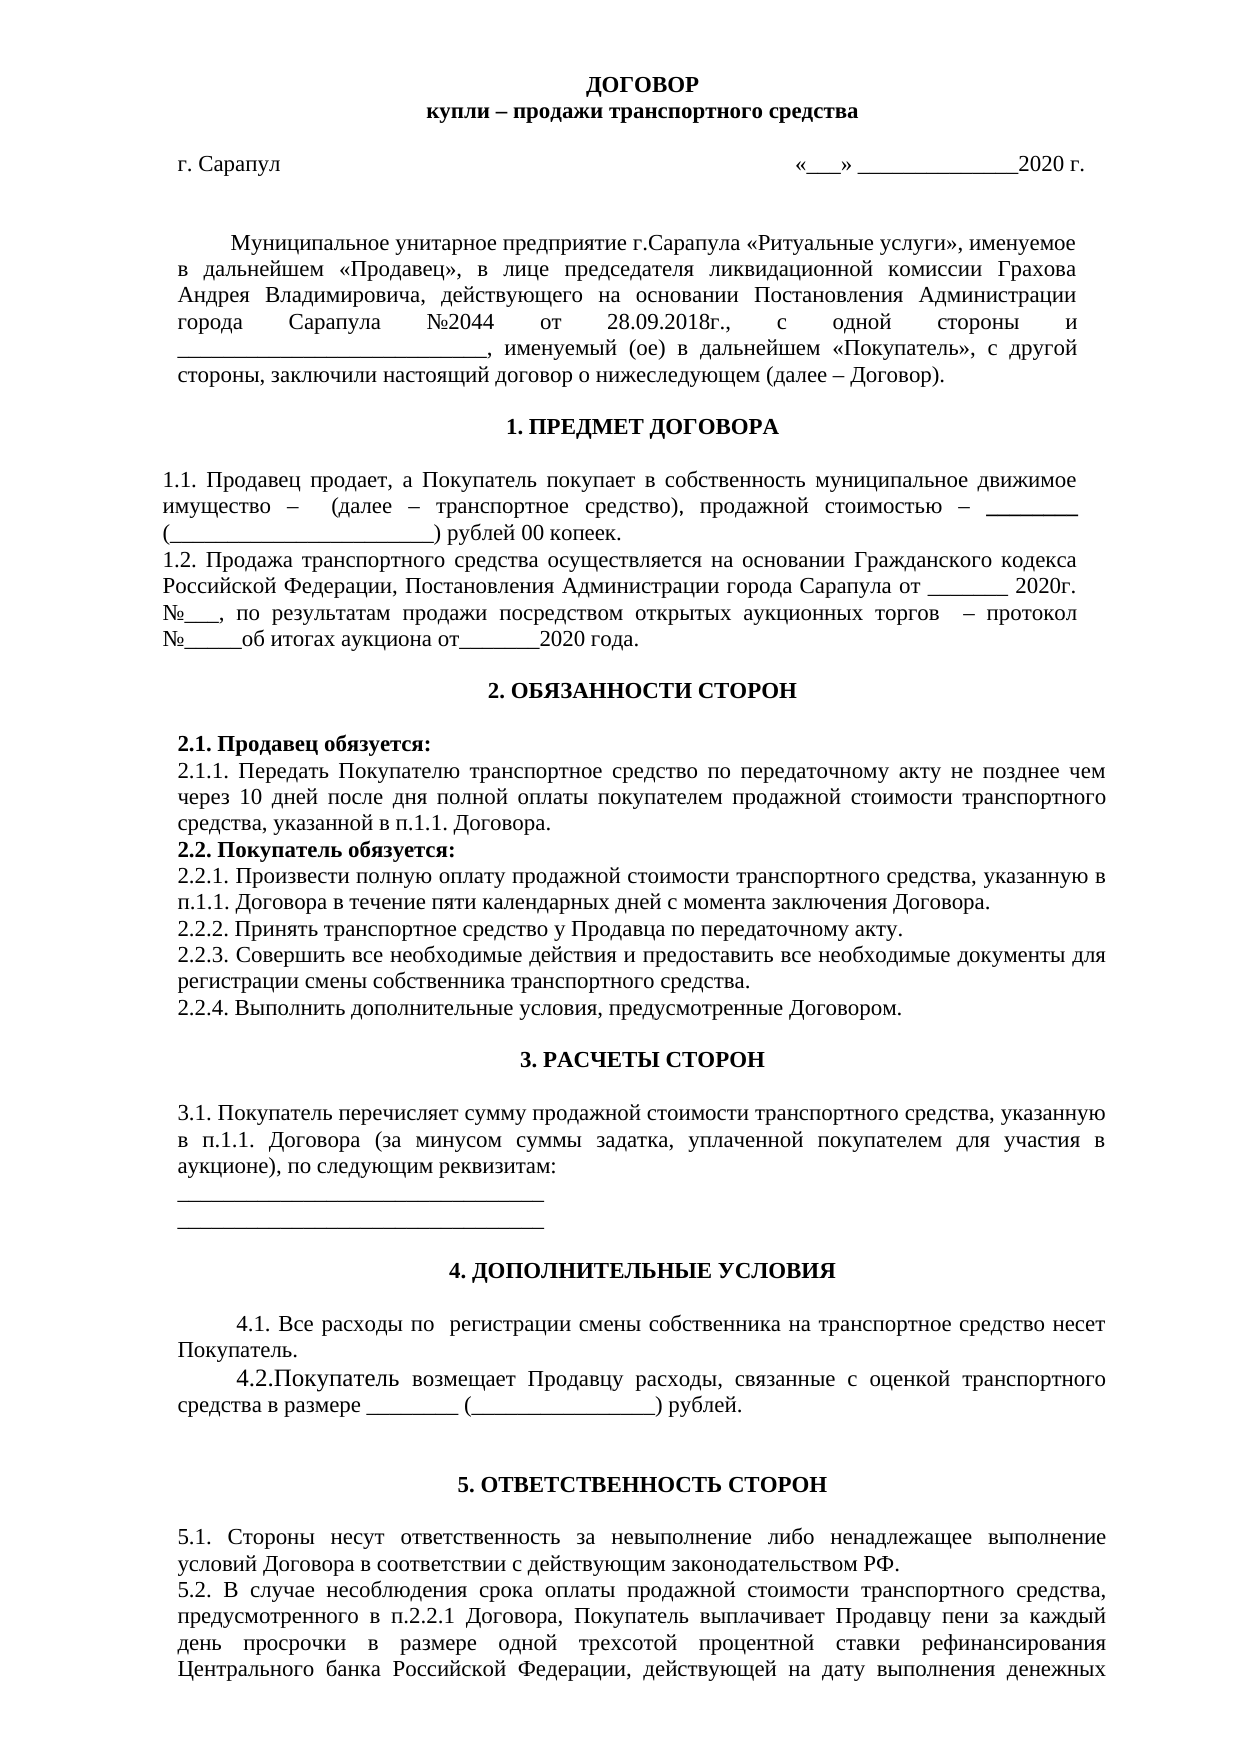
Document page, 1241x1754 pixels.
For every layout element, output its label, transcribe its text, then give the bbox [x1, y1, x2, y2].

text 1.1. Продавец продает, а Покупатель покупает в собственность муниципальное движимое имущество – (далее – транспортное средство), продажной стоимостью – ________ (_______________________) рублей 00 копеек. [162, 466, 1078, 546]
text 2.2.1. Произвести полную оплату продажной стоимости транспортного средства, указанную в п.1.1. Договора в течение пяти календарных дней с момента заключения Договора. [177, 862, 1107, 915]
text 5.1. Стороны несут ответственность за невыполнение либо ненадлежащее выполнение условий Договора в соответствии с действующим законодательством РФ. [177, 1523, 1107, 1576]
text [177, 1576, 1107, 1681]
text 1.2. Продажа транспортного средства осуществляется на основании Гражданского кодекса Российской Федерации, Постановления Администрации города Сарапула от _______ 2020г. №___, по результатам продажи посредством открытых аукционных торгов – протокол №_____об итогах аукциона от_______2020 года. [162, 546, 1078, 651]
text 4.2.Покупатель возмещает Продавцу расходы, связанные с оценкой транспортного средства в размере ________ (________________) рублей. [177, 1363, 1107, 1418]
text ________________________________ [177, 1178, 1107, 1205]
text Муниципальное унитарное предприятие г.Сарапула «Ритуальные услуги», именуемое в дальнейшем «Продавец», в лице председателя ликвидационной комиссии Грахова Андрея Владимировича, действующего на основании Постановления Администрации города Сарапула №2044 от 28.09.2018г., с одной стороны и ___________________________, именуемый (ое) в дальнейшем «Покупатель», с другой стороны, заключили настоящий договор о нижеследующем (далее – Договор). [177, 229, 1078, 387]
text 5. ОТВЕТСТВЕННОСТЬ СТОРОН [177, 1471, 1107, 1497]
text 2.1.1. Передать Покупателю транспортное средство по передаточному акту не позднее чем через 10 дней после дня полной оплаты покупателем продажной стоимости транспортного средства, указанной в п.1.1. Договора. [177, 757, 1107, 836]
text 2.1. Продавец обязуется: [177, 730, 1107, 757]
text 4. ДОПОЛНИТЕЛЬНЫЕ УСЛОВИЯ [177, 1257, 1107, 1284]
text купли – продажи транспортного средства [177, 97, 1107, 123]
text 2.2. Покупатель обязуется: [177, 836, 1107, 862]
text 3. РАСЧЕТЫ СТОРОН [177, 1047, 1107, 1073]
text ________________________________ [177, 1205, 1107, 1231]
text 2.2.3. Совершить все необходимые действия и предоставить все необходимые документы для регистрации смены собственника транспортного средства. [177, 941, 1107, 994]
text 2.2.4. Выполнить дополнительные условия, предусмотренные Договором. [177, 994, 1107, 1020]
text 2. ОБЯЗАННОСТИ СТОРОН [177, 678, 1107, 704]
text 1. ПРЕДМЕТ ДОГОВОРА [177, 413, 1107, 440]
text г. Сарапул «___» ______________2020 г. [177, 150, 1107, 176]
text ДОГОВОР [177, 71, 1107, 97]
text 3.1. Покупатель перечисляет сумму продажной стоимости транспортного средства, указанную в п.1.1. Договора (за минусом суммы задатка, уплаченной покупателем для участия в аукционе), по следующим реквизитам: [177, 1099, 1107, 1178]
text 2.2.2. Принять транспортное средство у Продавца по передаточному акту. [177, 915, 1107, 941]
text 4.1. Все расходы по регистрации смены собственника на транспортное средство несет Покупатель. [177, 1310, 1107, 1363]
